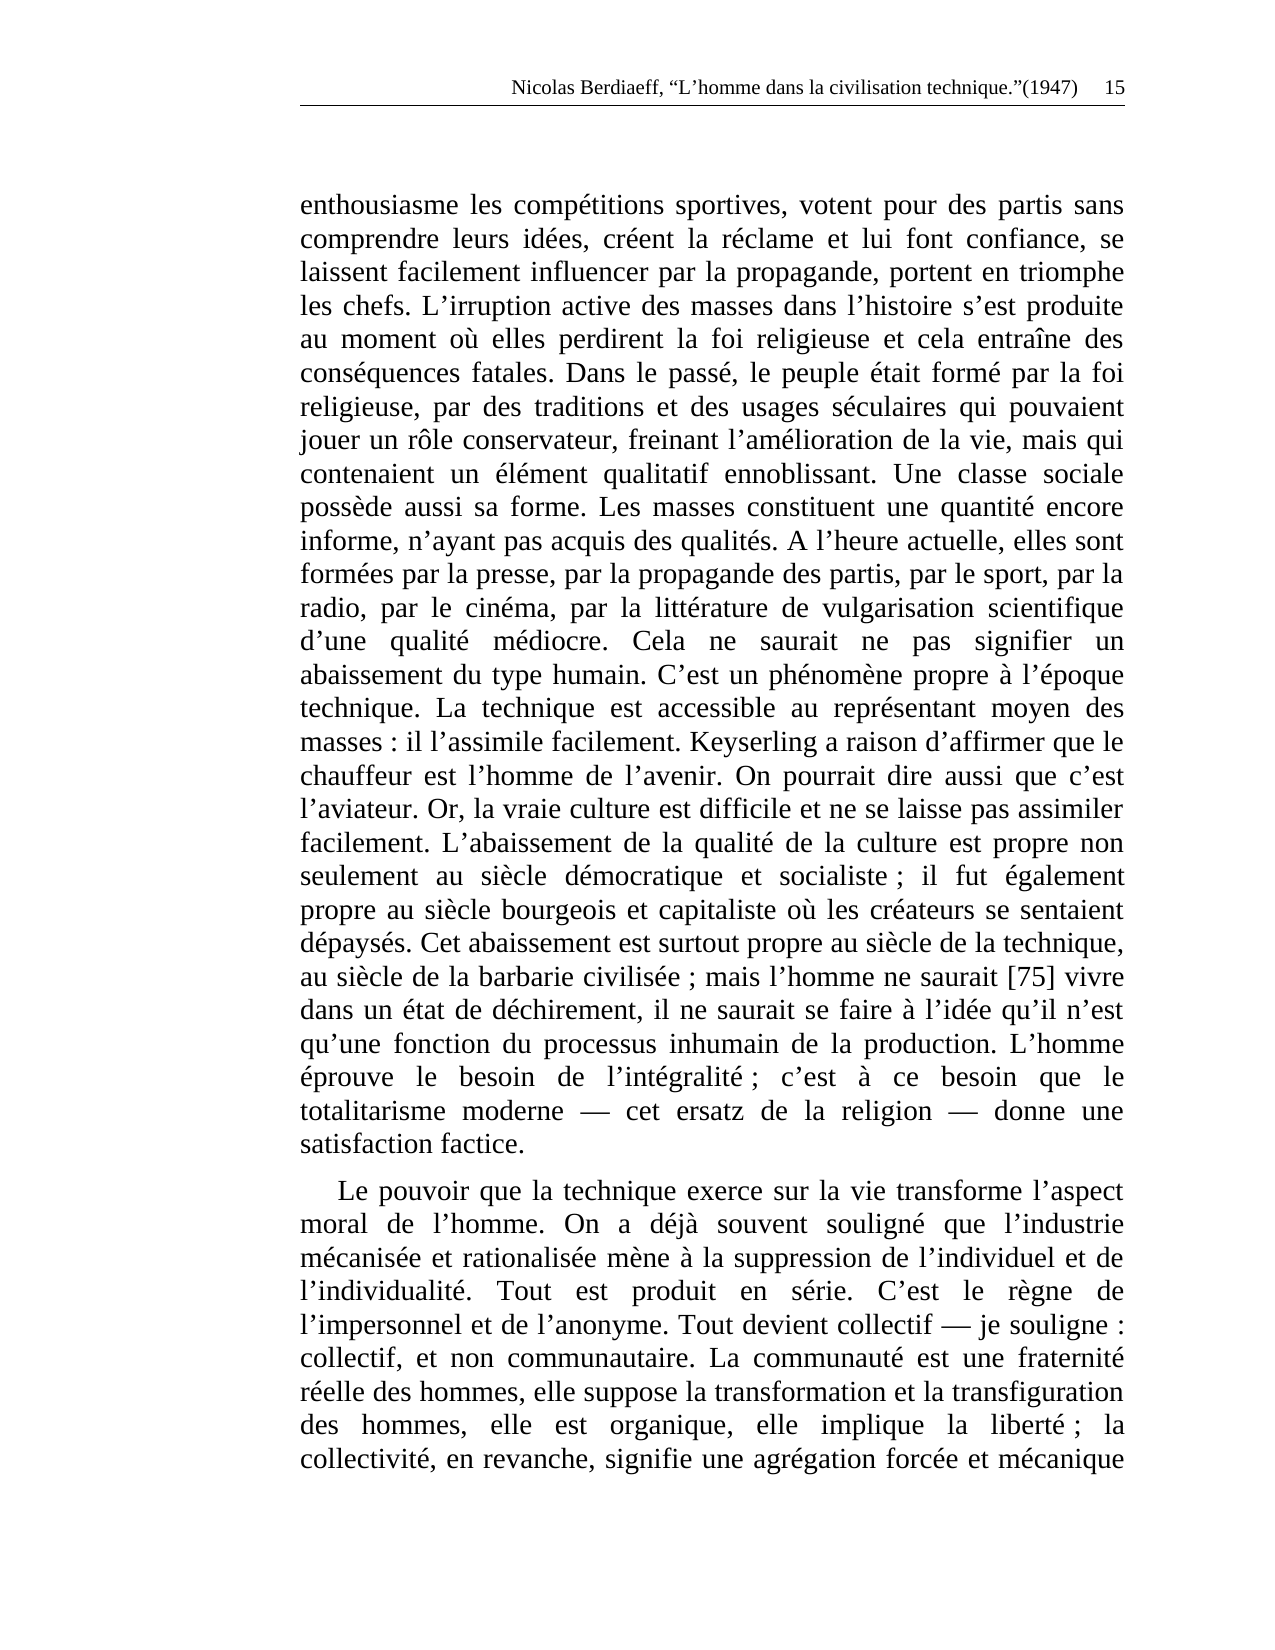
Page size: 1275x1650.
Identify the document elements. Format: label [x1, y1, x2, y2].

text [300, 187, 1125, 1160]
text [300, 1173, 1125, 1474]
